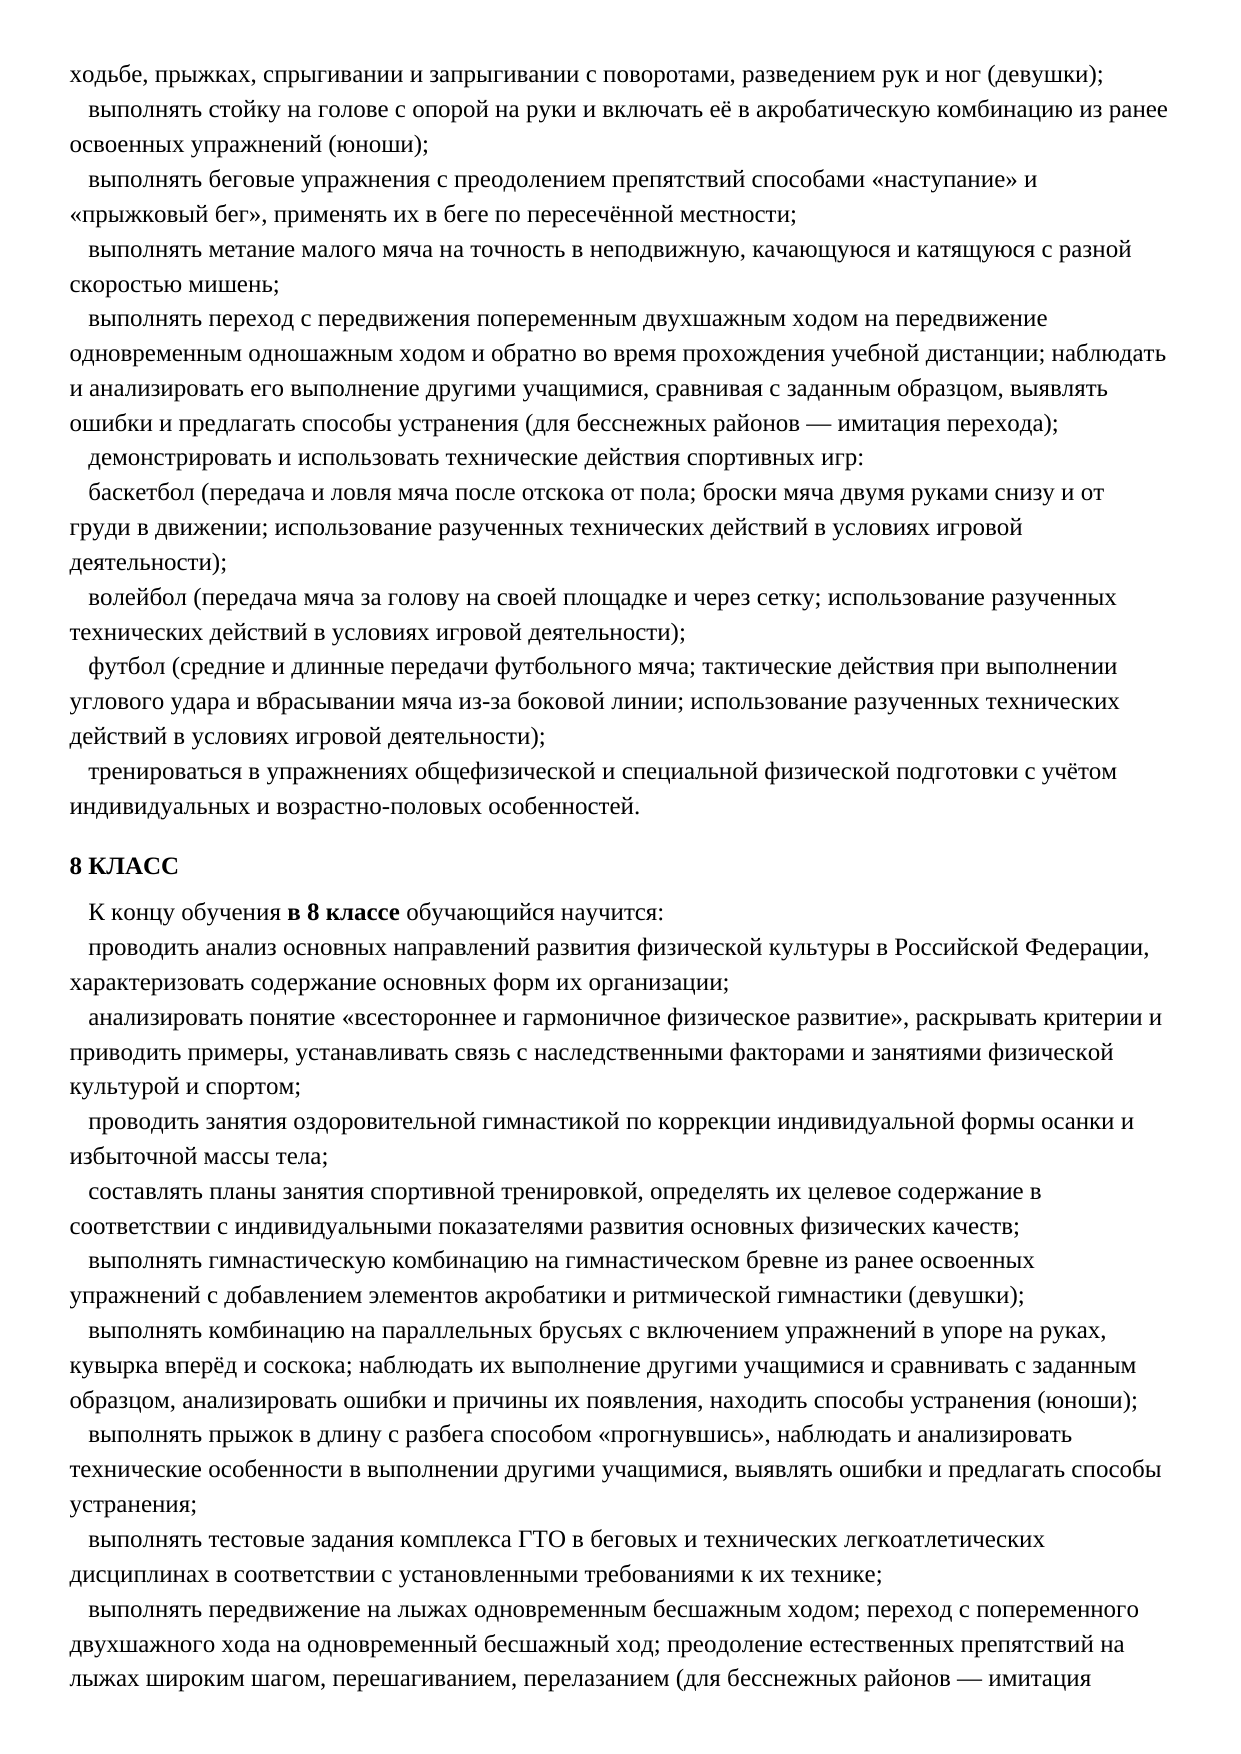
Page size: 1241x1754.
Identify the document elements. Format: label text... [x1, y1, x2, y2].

text К концу обучения в 8 классе обучающийся научится: проводить анализ основных направлений развития физической культуры в Российской Федерации, характеризовать содержание основных форм их организации; анализировать понятие «всестороннее и гармоничное физическое развитие», раскрывать критерии и приводить примеры, устанавливать связь с наследственными факторами и занятиями физической культурой и спортом; проводить занятия оздоровительной гимнастикой по коррекции индивидуальной формы осанки и избыточной массы тела; составлять планы занятия спортивной тренировкой, определять их целевое содержание в соответствии с индивидуальными показателями развития основных физических качеств; выполнять гимнастическую комбинацию на гимнастическом бревне из ранее освоенных упражнений с добавлением элементов акробатики и ритмической гимнастики (девушки); выполнять комбинацию на параллельных брусьях с включением упражнений в упоре на руках, кувырка вперёд и соскока; наблюдать их выполнение другими учащимися и сравнивать с заданным образцом, анализировать ошибки и причины их появления, находить способы устранения (юноши); выполнять прыжок в длину с разбега способом «прогнувшись», наблюдать и анализировать технические особенности в выполнении другими учащимися, выявлять ошибки и предлагать способы устранения; выполнять тестовые задания комплекса ГТО в беговых и технических легкоатлетических дисциплинах в соответствии с установленными требованиями к их технике; выполнять передвижение на лыжах одновременным бесшажным ходом; переход с попеременного двухшажного хода на одновременный бесшажный ход; преодоление естественных препятствий на лыжах широким шагом, перешагиванием, перелазанием (для бесснежных районов — имитация [69, 897, 1171, 1692]
text ходьбе, прыжках, спрыгивании и запрыгивании с поворотами, разведением рук и ног (девушки); выполнять стойку на голове с опорой на руки и включать её в акробатическую комбинацию из ранее освоенных упражнений (юноши); выполнять беговые упражнения с преодолением препятствий способами «наступание» и «прыжковый бег», применять их в беге по пересечённой местности; выполнять метание малого мяча на точность в неподвижную, качающуюся и катящуюся с разной скоростью мишень; выполнять переход с передвижения попеременным двухшажным ходом на передвижение одновременным одношажным ходом и обратно во время прохождения учебной дистанции; наблюдать и анализировать его выполнение другими учащимися, сравнивая с заданным образцом, выявлять ошибки и предлагать способы устранения (для бесснежных районов — имитация перехода); демонстрировать и использовать технические действия спортивных игр: баскетбол (передача и ловля мяча после отскока от пола; броски мяча двумя руками снизу и от груди в движении; использование разученных технических действий в условиях игровой деятельности); волейбол (передача мяча за голову на своей площадке и через сетку; использование разученных технических действий в условиях игровой деятельности); футбол (средние и длинные передачи футбольного мяча; тактические действия при выполнении углового удара и вбрасывании мяча из-за боковой линии; использование разученных технических действий в условиях игровой деятельности); тренироваться в упражнениях общефизической и специальной физической подготовки с учётом индивидуальных и возрастно-половых особенностей. [69, 59, 1171, 819]
text 8 КЛАСС [69, 853, 1171, 880]
